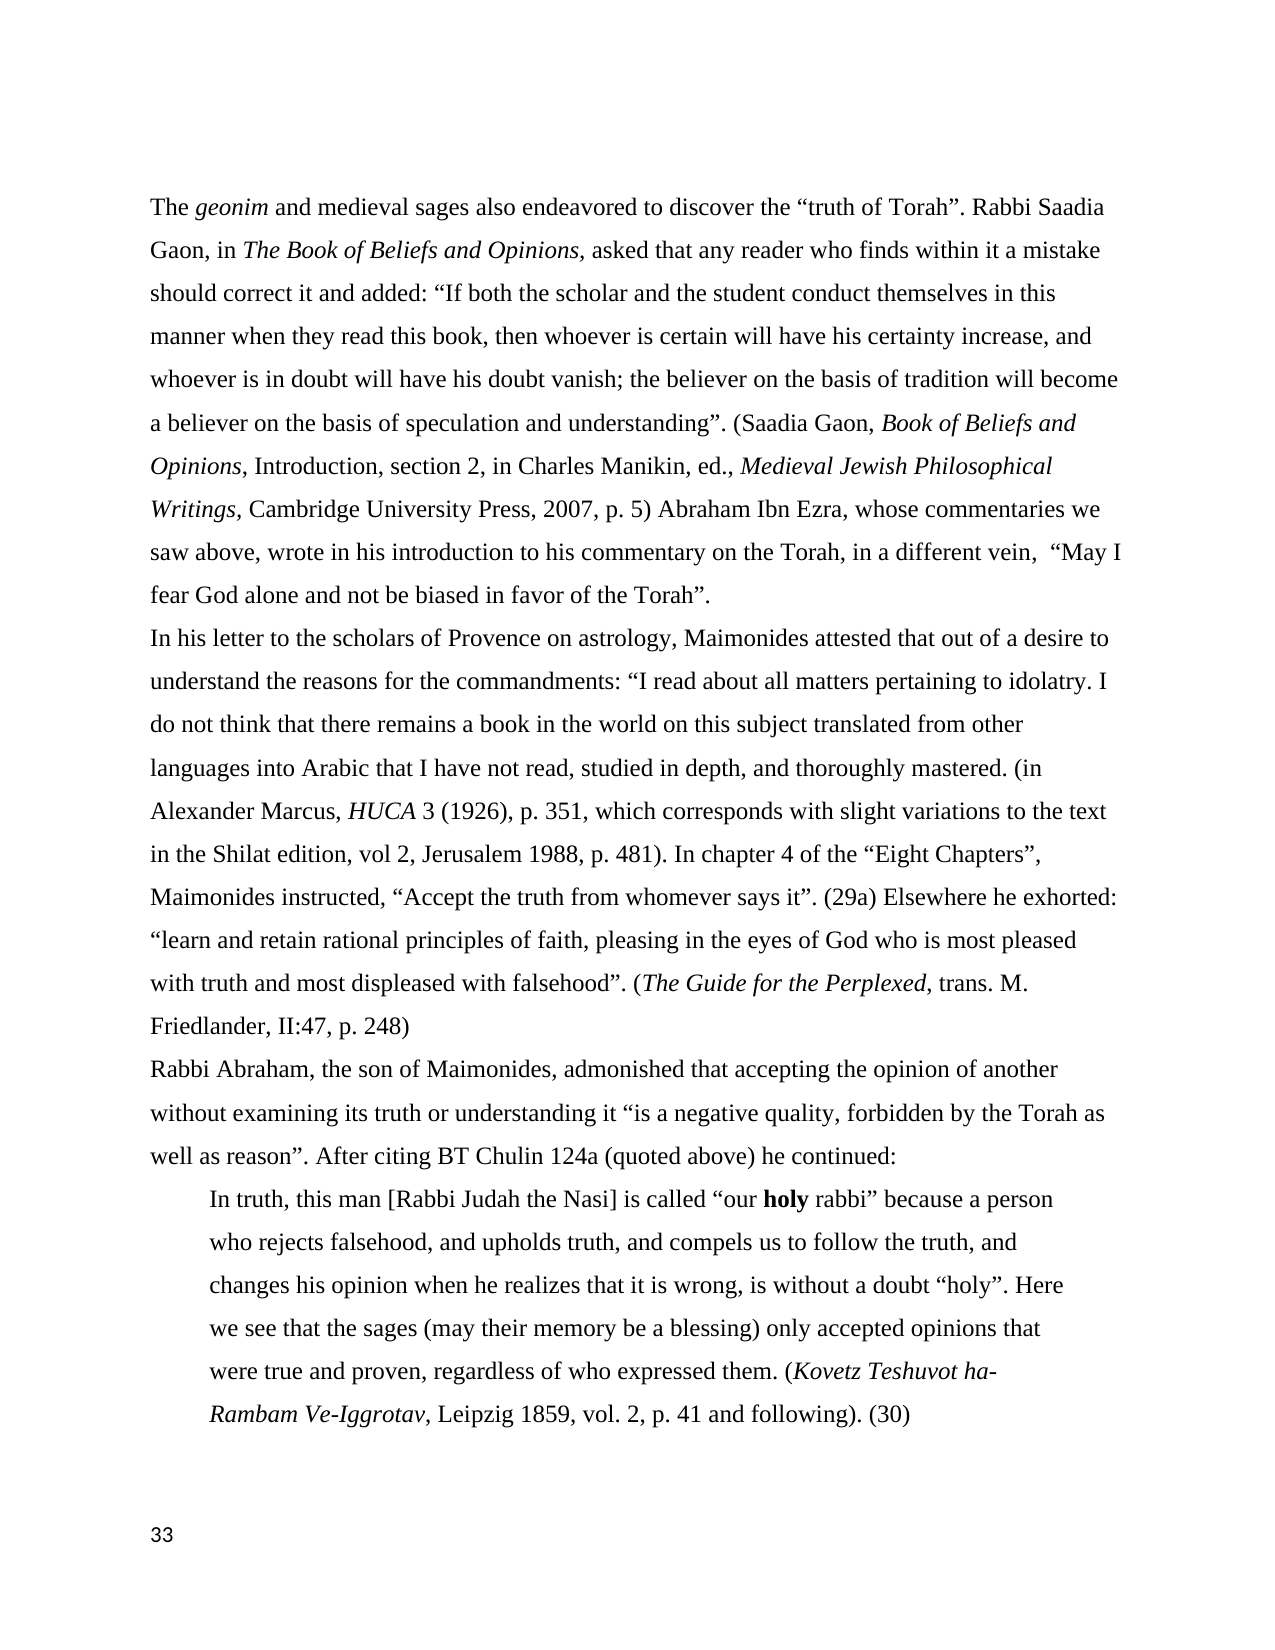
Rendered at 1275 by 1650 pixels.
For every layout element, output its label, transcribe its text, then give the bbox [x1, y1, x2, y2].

text The geonim and medieval sages also endeavored to discover the “truth of Torah”. Rabbi Saadia Gaon, in The Book of Beliefs and Opinions, asked that any reader who finds within it a mistake should correct it and added: “If both the scholar and the student conduct themselves in this manner when they read this book, then whoever is certain will have his certainty increase, and whoever is in doubt will have his doubt vanish; the believer on the basis of tradition will become a believer on the basis of speculation and understanding”. (Saadia Gaon, Book of Beliefs and Opinions, Introduction, section 2, in Charles Manikin, ed., Medieval Jewish Philosophical Writings, Cambridge University Press, 2007, p. 5) Abraham Ibn Ezra, whose commentaries we saw above, wrote in his introduction to his commentary on the Torah, in a different vein, “May I fear God alone and not be biased in favor of the Torah”. [150, 192, 1125, 609]
text In his letter to the scholars of Provence on astrology, Maimonides attested that out of a desire to understand the reasons for the commandments: “I read about all matters pertaining to idolatry. I do not think that there remains a book in the world on this subject translated from other languages into Arabic that I have not read, studied in depth, and thoroughly mastered. (in Alexander Marcus, HUCA 3 (1926), p. 351, which corresponds with slight variations to the text in the Shilat edition, vol 2, Jerusalem 1988, p. 481). In chapter 4 of the “Eight Chapters”, Maimonides instructed, “Accept the truth from whomever says it”. (29a) Elsewhere he exhorted: “learn and retain rational principles of faith, pleasing in the eyes of God who is most pleased with truth and most displeased with falsehood”. (The Guide for the Perplexed, trans. M. Friedlander, II:47, p. 248) [150, 623, 1125, 1040]
text Rabbi Abraham, the son of Maimonides, admonished that accepting the opinion of another without examining its truth or understanding it “is a negative quality, forbidden by the Torah as well as reason”. After citing BT Chulin 124a (quoted above) he continued: [150, 1054, 1125, 1169]
text In truth, this man [Rabbi Judah the Nasi] is called “our holy rabbi” because a person who rejects falsehood, and upholds truth, and compels us to follow the truth, and changes his opinion when he realizes that it is wrong, is without a doubt “holy”. Here we see that the sages (may their memory be a blessing) only accepted opinions that were true and proven, regardless of who expressed them. (Kovetz Teshuvot ha-Rambam Ve-Iggrotav, Leipzig 1859, vol. 2, p. 41 and following). (30) [209, 1184, 1066, 1428]
